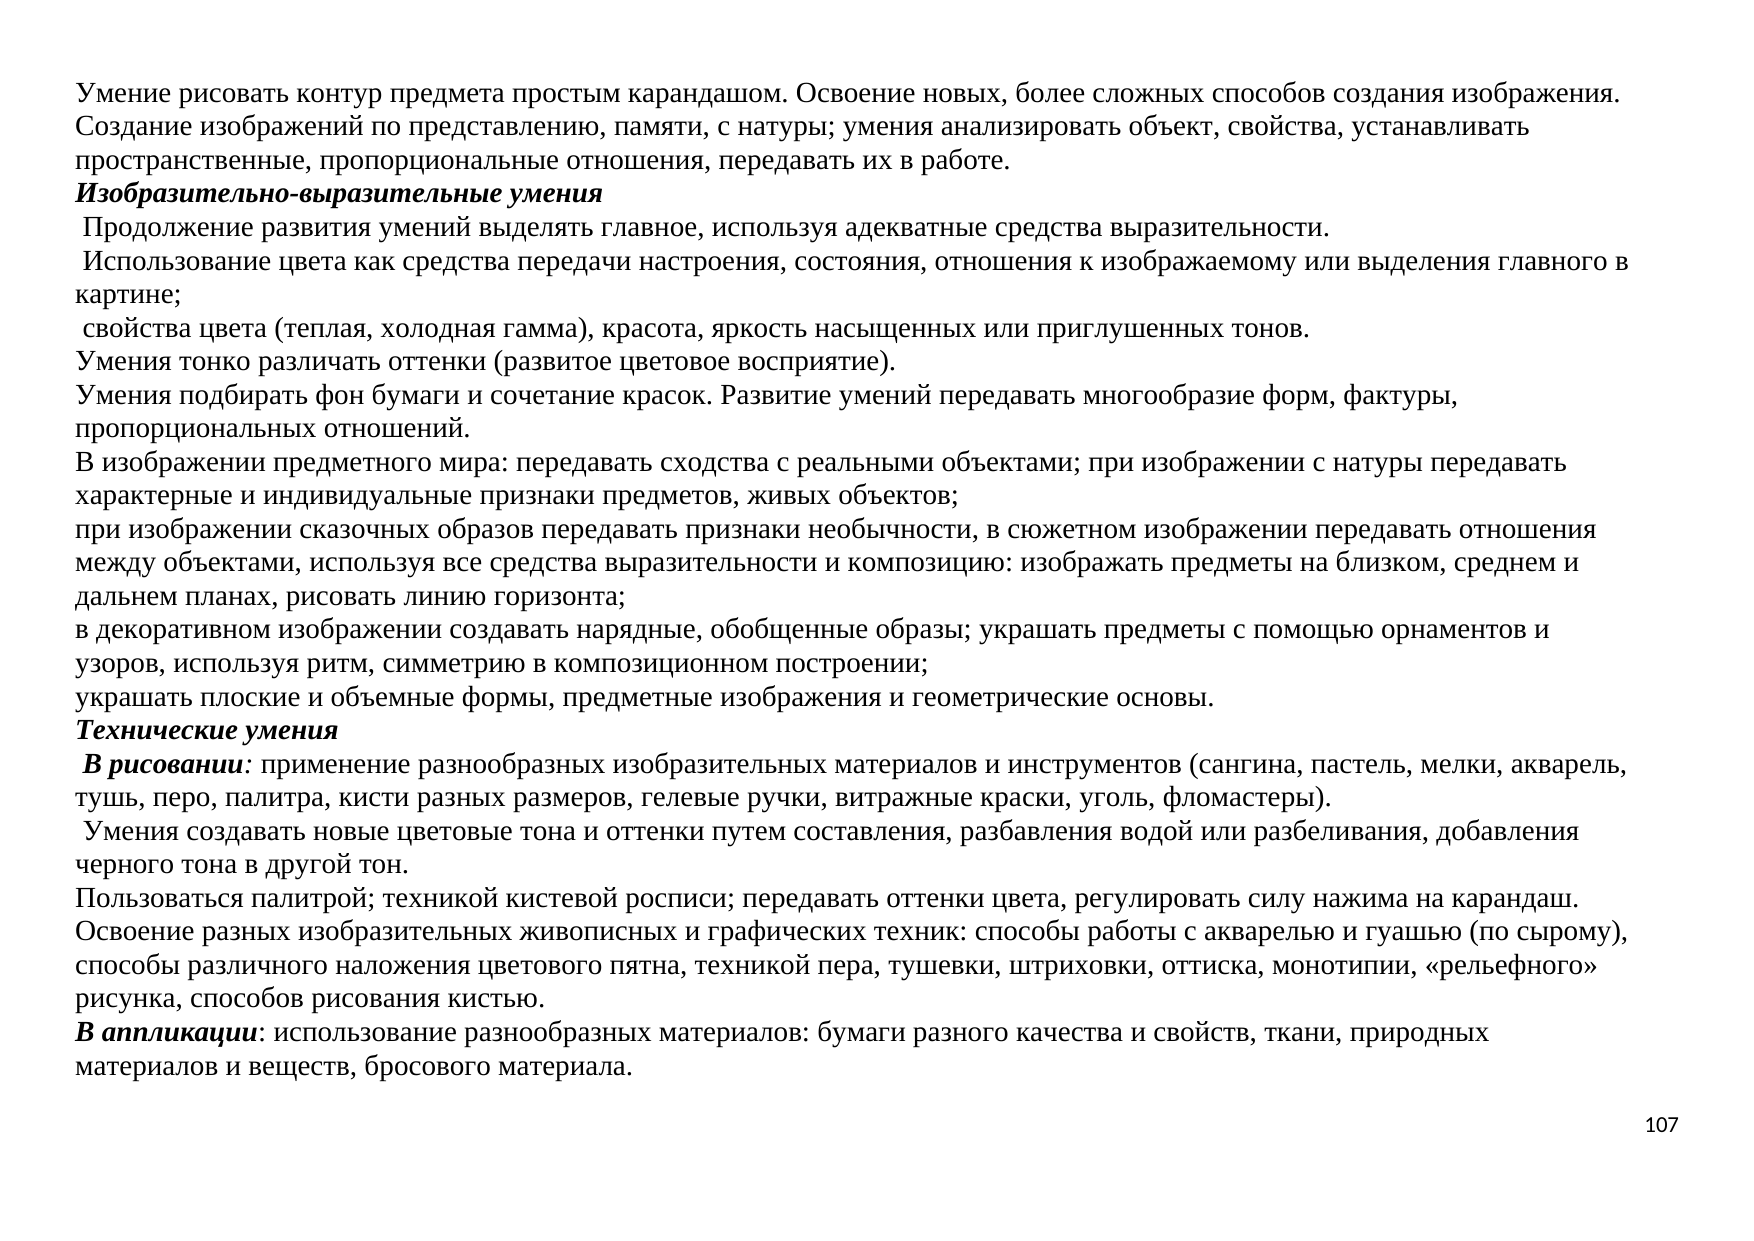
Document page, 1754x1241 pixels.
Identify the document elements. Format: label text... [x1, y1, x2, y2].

text Умение рисовать контур предмета простым карандашом. Освоение новых, более сложных способов создания изображения. Создание изображений по представлению, памяти, с натуры; умения анализировать объект, свойства, устанавливать пространственные, пропорциональные отношения, передавать их в работе. [75, 75, 1633, 176]
text свойства цвета (теплая, холодная гамма), красота, яркость насыщенных или приглушенных тонов. [75, 310, 1633, 343]
text Умения подбирать фон бумаги и сочетание красок. Развитие умений передавать многообразие форм, фактуры, пропорциональных отношений. [75, 377, 1633, 444]
text Умения тонко различать оттенки (развитое цветовое восприятие). [75, 343, 1633, 377]
text Пользоваться палитрой; техникой кистевой росписи; передавать оттенки цвета, регулировать силу нажима на карандаш. Освоение разных изобразительных живописных и графических техник: способы работы с акварелью и гуашью (по сырому), способы различного наложения цветового пятна, техникой пера, тушевки, штриховки, оттиска, монотипии, «рельефного» рисунка, способов рисования кистью. [75, 880, 1633, 1014]
text В рисовании: применение разнообразных изобразительных материалов и инструментов (сангина, пастель, мелки, акварель, тушь, перо, палитра, кисти разных размеров, гелевые ручки, витражные краски, уголь, фломастеры). [75, 746, 1633, 813]
text В изображении предметного мира: передавать сходства с реальными объектами; при изображении с натуры передавать характерные и индивидуальные признаки предметов, живых объектов; [75, 444, 1633, 511]
text при изображении сказочных образов передавать признаки необычности, в сюжетном изображении передавать отношения между объектами, используя все средства выразительности и композицию: изображать предметы на близком, среднем и дальнем планах, рисовать линию горизонта; [75, 511, 1633, 612]
text Технические умения [75, 712, 1633, 746]
text В аппликации: использование разнообразных материалов: бумаги разного качества и свойств, ткани, природных материалов и веществ, бросового материала. [75, 1014, 1633, 1081]
text Продолжение развития умений выделять главное, используя адекватные средства выразительности. [75, 209, 1633, 243]
text в декоративном изображении создавать нарядные, обобщенные образы; украшать предметы с помощью орнаментов и узоров, используя ритм, симметрию в композиционном построении; [75, 612, 1633, 679]
text Использование цвета как средства передачи настроения, состояния, отношения к изображаемому или выделения главного в картине; [75, 243, 1633, 310]
text Изобразительно-выразительные умения [75, 176, 1633, 209]
text украшать плоские и объемные формы, предметные изображения и геометрические основы. [75, 679, 1633, 712]
text Умения создавать новые цветовые тона и оттенки путем составления, разбавления водой или разбеливания, добавления черного тона в другой тон. [75, 813, 1633, 880]
